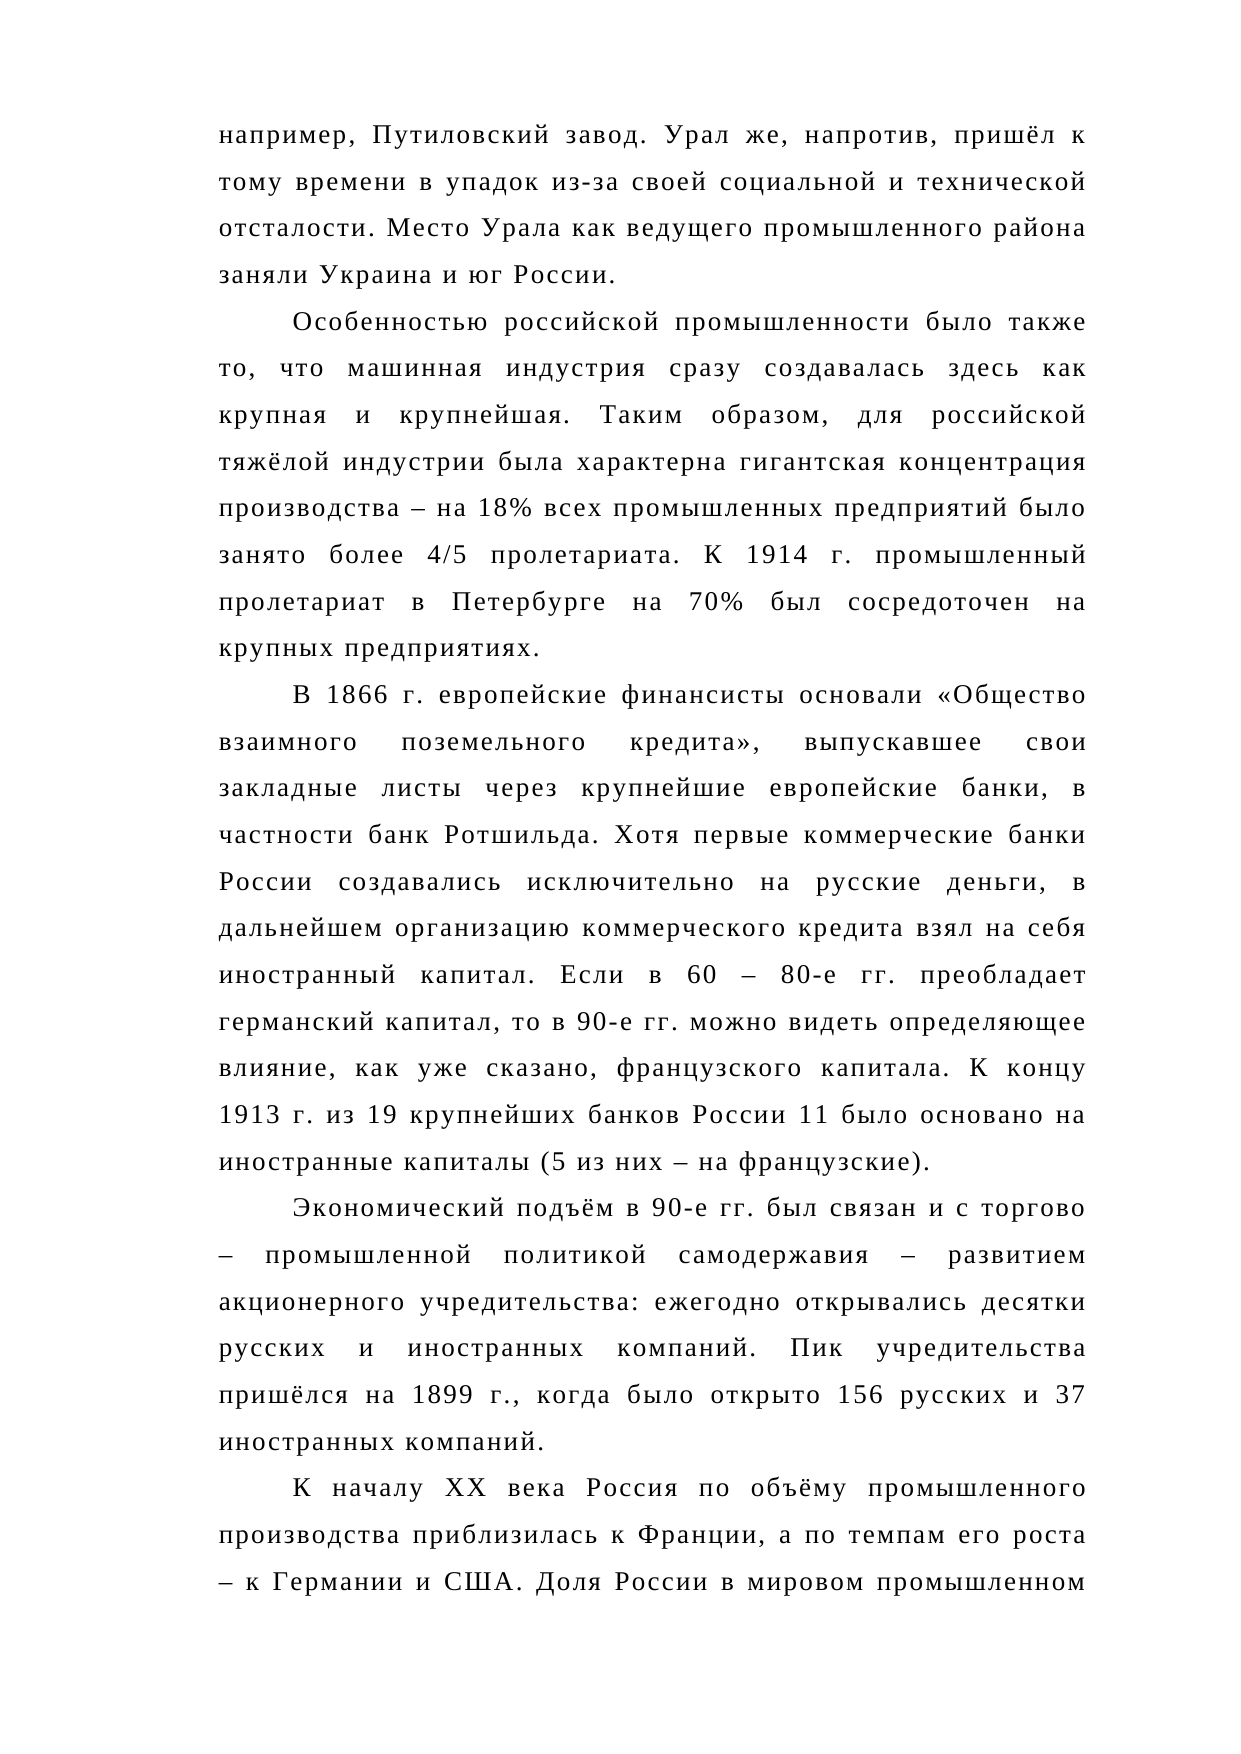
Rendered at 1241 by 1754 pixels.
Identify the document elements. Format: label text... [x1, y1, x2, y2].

text Особенностью российской промышленности было также то, что машинная индустрия сразу создавалась здесь как крупная и крупнейшая. Таким образом, для российской тяжёлой индустрии была характерна гигантская концентрация производства – на 18% всех промышленных предприятий было занято более 4/5 пролетариата. К 1914 г. промышленный пролетариат в Петербурге на 70% был сосредоточен на крупных предприятиях. [218, 305, 1087, 663]
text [218, 118, 1087, 289]
text В 1866 г. европейские финансисты основали «Общество взаимного поземельного кредита», выпускавшее свои закладные листы через крупнейшие европейские банки, в частности банк Ротшильда. Хотя первые коммерческие банки России создавались исключительно на русские деньги, в дальнейшем организацию коммерческого кредита взял на себя иностранный капитал. Если в 60 – 80-е гг. преобладает германский капитал, то в 90-е гг. можно видеть определяющее влияние, как уже сказано, французского капитала. К концу 1913 г. из 19 крупнейших банков России 11 было основано на иностранные капиталы (5 из них – на французские). [218, 678, 1087, 1176]
text Экономический подъём в 90-е гг. был связан и с торгово – промышленной политикой самодержавия – развитием акционерного учредительства: ежегодно открывались десятки русских и иностранных компаний. Пик учредительства пришёлся на 1899 г., когда было открыто 156 русских и 37 иностранных компаний. [218, 1191, 1087, 1456]
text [218, 1471, 1087, 1596]
